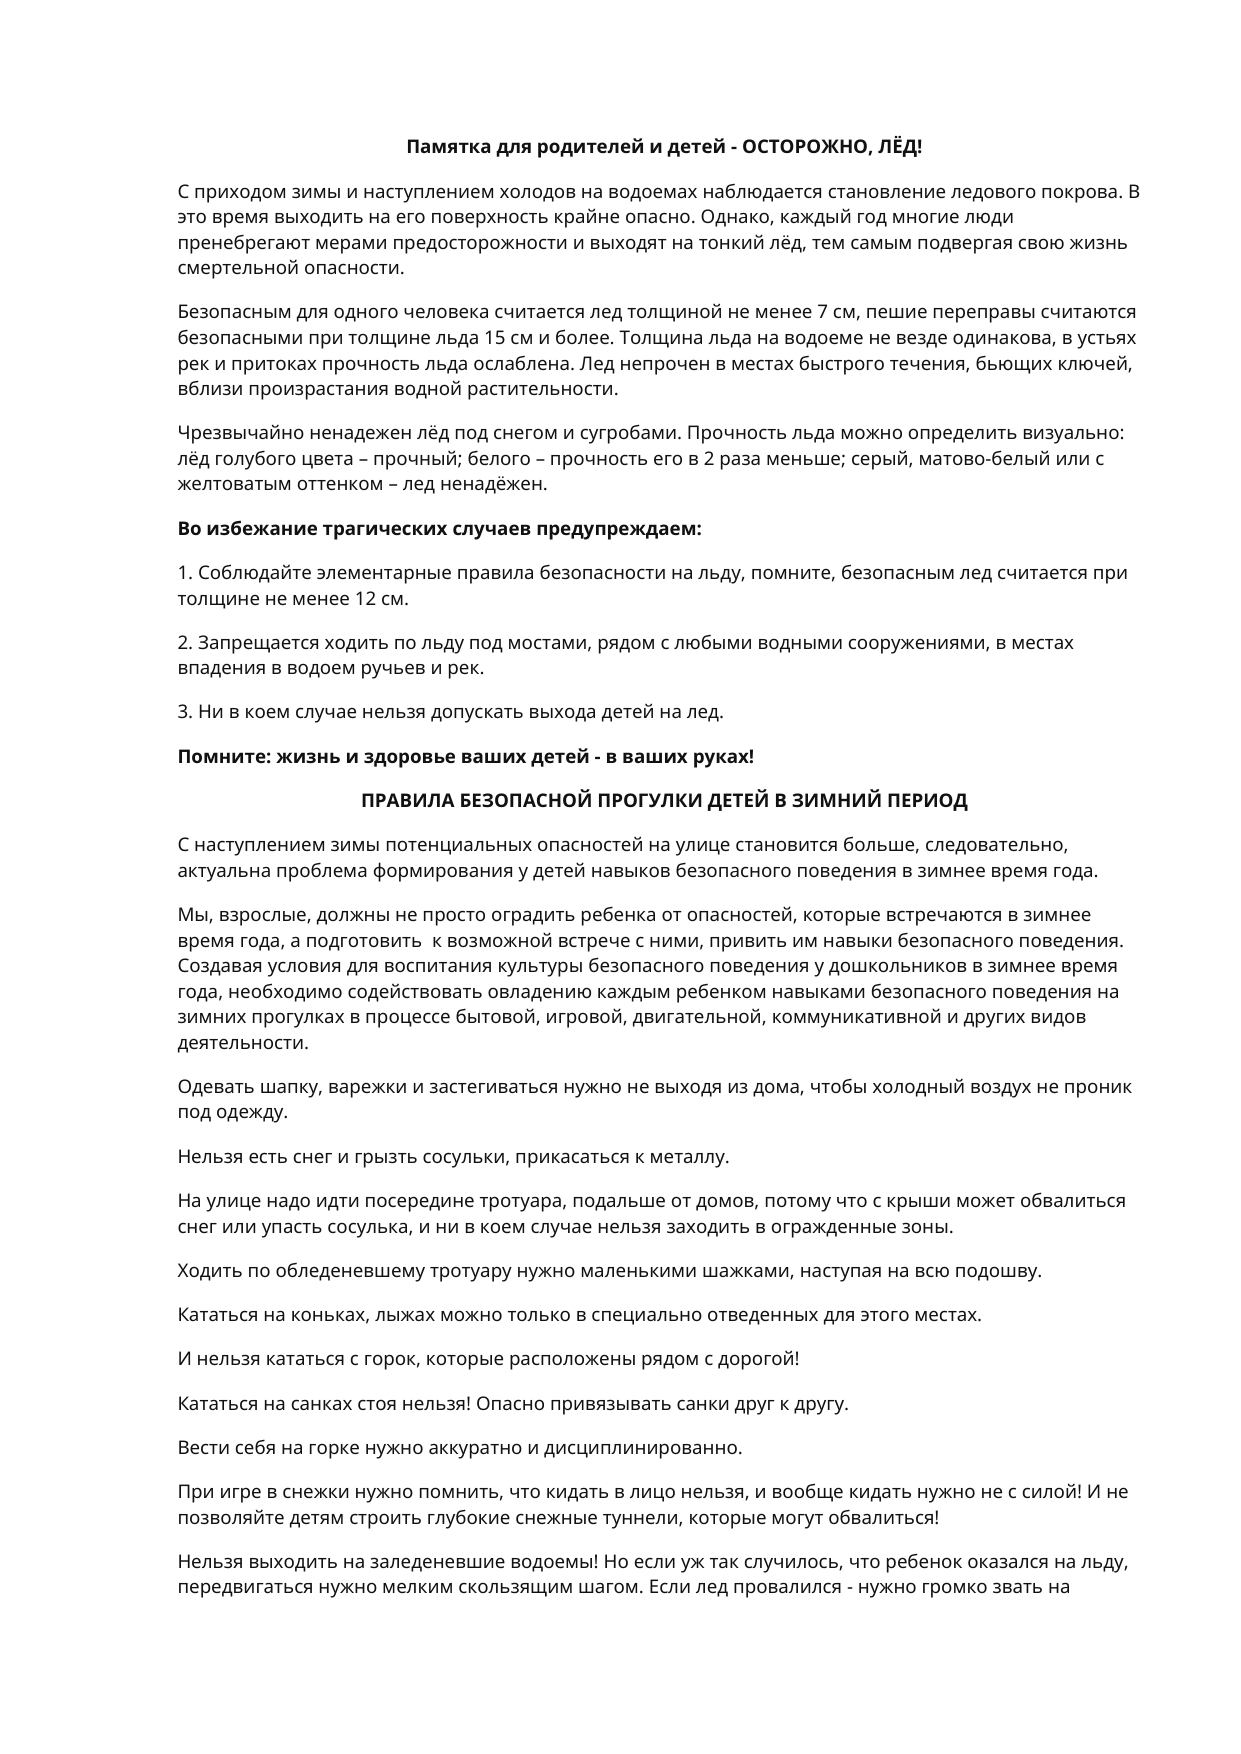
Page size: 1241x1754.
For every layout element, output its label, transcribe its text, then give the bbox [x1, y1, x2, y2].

text Памятка для родителей и детей - ОСТОРОЖНО, ЛЁД! [177, 134, 1152, 159]
text 1. Соблюдайте элементарные правила безопасности на льду, помните, безопасным лед считается при толщине не менее 12 см. [177, 559, 1152, 610]
text С приходом зимы и наступлением холодов на водоемах наблюдается становление ледового покрова. В это время выходить на его поверхность крайне опасно. Однако, каждый год многие люди пренебрегают мерами предосторожности и выходят на тонкий лёд, тем самым подвергая свою жизнь смертельной опасности. [177, 178, 1152, 280]
text Кататься на санках стоя нельзя! Опасно привязывать санки друг к другу. [177, 1390, 1152, 1416]
text ПРАВИЛА БЕЗОПАСНОЙ ПРОГУЛКИ ДЕТЕЙ В ЗИМНИЙ ПЕРИОД [177, 787, 1152, 813]
text Мы, взрослые, должны не просто оградить ребенка от опасностей, которые встречаются в зимнее время года, а подготовить к возможной встрече с ними, привить им навыки безопасного поведения. Создавая условия для воспитания культуры безопасного поведения у дошкольников в зимнее время года, необходимо содействовать овладению каждым ребенком навыками безопасного поведения на зимних прогулках в процессе бытовой, игровой, двигательной, коммуникативной и других видов деятельности. [177, 901, 1152, 1054]
text Помните: жизнь и здоровье ваших детей - в ваших руках! [177, 743, 1152, 769]
text С наступлением зимы потенциальных опасностей на улице становится больше, следовательно, актуальна проблема формирования у детей навыков безопасного поведения в зимнее время года. [177, 832, 1152, 883]
text 3. Ни в коем случае нельзя допускать выхода детей на лед. [177, 699, 1152, 724]
text Чрезвычайно ненадежен лёд под снегом и сугробами. Прочность льда можно определить визуально: лёд голубого цвета – прочный; белого – прочность его в 2 раза меньше; серый, матово-белый или с желтоватым оттенком – лед ненадёжен. [177, 420, 1152, 496]
text На улице надо идти посередине тротуара, подальше от домов, потому что с крыши может обвалиться снег или упасть сосулька, и ни в коем случае нельзя заходить в огражденные зоны. [177, 1187, 1152, 1238]
text 2. Запрещается ходить по льду под мостами, рядом с любыми водными сооружениями, в местах впадения в водоем ручьев и рек. [177, 629, 1152, 680]
text Кататься на коньках, лыжах можно только в специально отведенных для этого местах. [177, 1301, 1152, 1327]
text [177, 1548, 1152, 1599]
text Вести себя на горке нужно аккуратно и дисциплинированно. [177, 1434, 1152, 1460]
text Безопасным для одного человека считается лед толщиной не менее 7 см, пешие переправы считаются безопасными при толщине льда 15 см и более. Толщина льда на водоеме не везде одинакова, в устьях рек и притоках прочность льда ослаблена. Лед непрочен в местах быстрого течения, бьющих ключей, вблизи произрастания водной растительности. [177, 299, 1152, 401]
text И нельзя кататься с горок, которые расположены рядом с дорогой! [177, 1346, 1152, 1371]
text Нельзя есть снег и грызть сосульки, прикасаться к металлу. [177, 1143, 1152, 1169]
text При игре в снежки нужно помнить, что кидать в лицо нельзя, и вообще кидать нужно не с силой! И не позволяйте детям строить глубокие снежные туннели, которые могут обвалиться! [177, 1478, 1152, 1529]
text Одевать шапку, варежки и застегиваться нужно не выходя из дома, чтобы холодный воздух не проник под одежду. [177, 1073, 1152, 1124]
text Ходить по обледеневшему тротуару нужно маленькими шажками, наступая на всю подошву. [177, 1257, 1152, 1283]
text Во избежание трагических случаев предупреждаем: [177, 515, 1152, 541]
